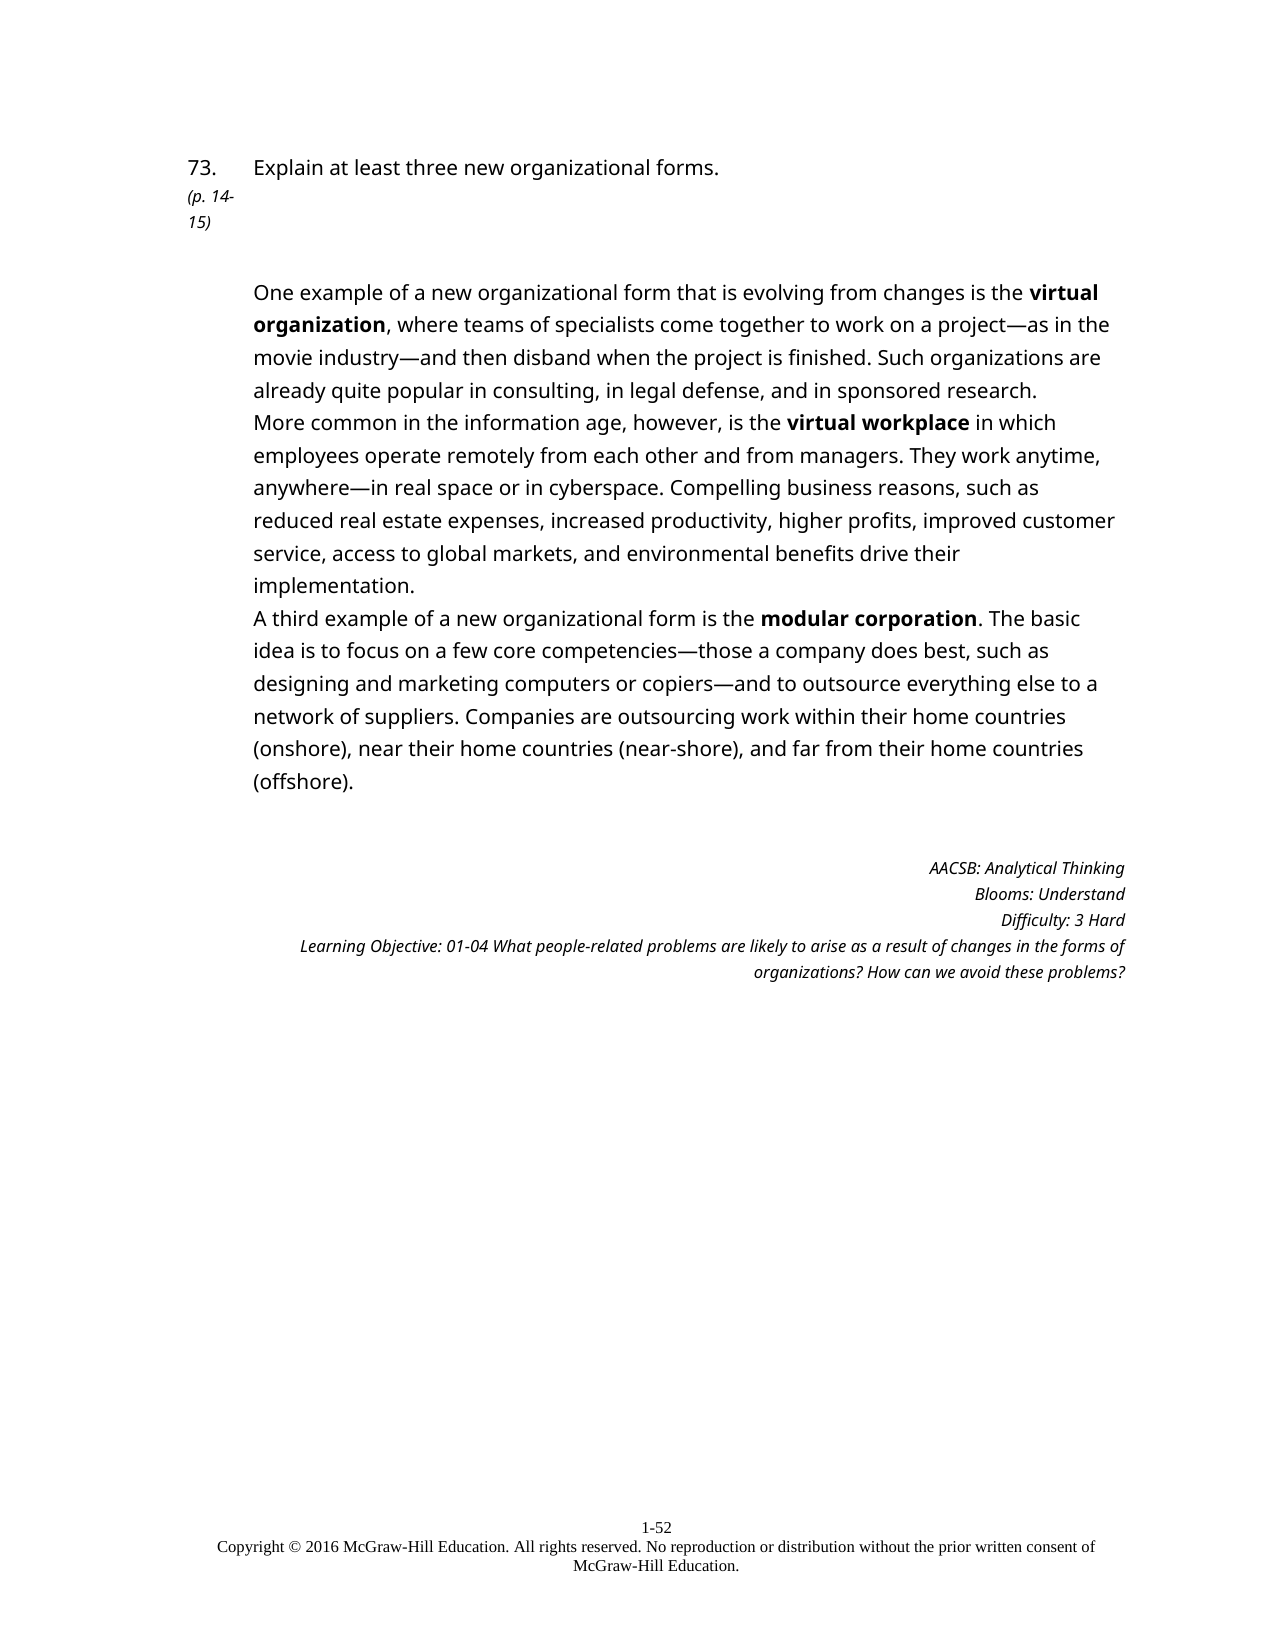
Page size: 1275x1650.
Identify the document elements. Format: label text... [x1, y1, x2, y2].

table_header Explain at least three new organizational forms. One example of a new organizational form that is evolving from changes is the virtual organization, where teams of specialists come together to work on a project—as in the movie industry—and then disband when the project is finished. Such organizations are already quite popular in consulting, in legal defense, and in sponsored research. More common in the information age, however, is the virtual workplace in which employees operate remotely from each other and from managers. They work anytime, anywhere—in real space or in cyberspace. Compelling business reasons, such as reduced real estate expenses, increased productivity, higher profits, improved customer service, access to global markets, and environmental benefits drive their implementation. A third example of a new organizational form is the modular corporation. The basic idea is to focus on a few core competencies—those a company does best, such as designing and marketing computers or copiers—and to outsource everything else to a network of suppliers. Companies are outsourcing work within their home countries (onshore), near their home countries (near-shore), and far from their home countries (offshore). [253, 153, 1125, 827]
table_header 73. (p. 14-15) [188, 153, 253, 827]
table_header AACSB: Analytical Thinking Blooms: Understand Difficulty: 3 Hard Learning Objective: 01-04 What people-related problems are likely to arise as a result of changes in the forms of organizations? How can we avoid these problems? [188, 856, 1125, 1019]
